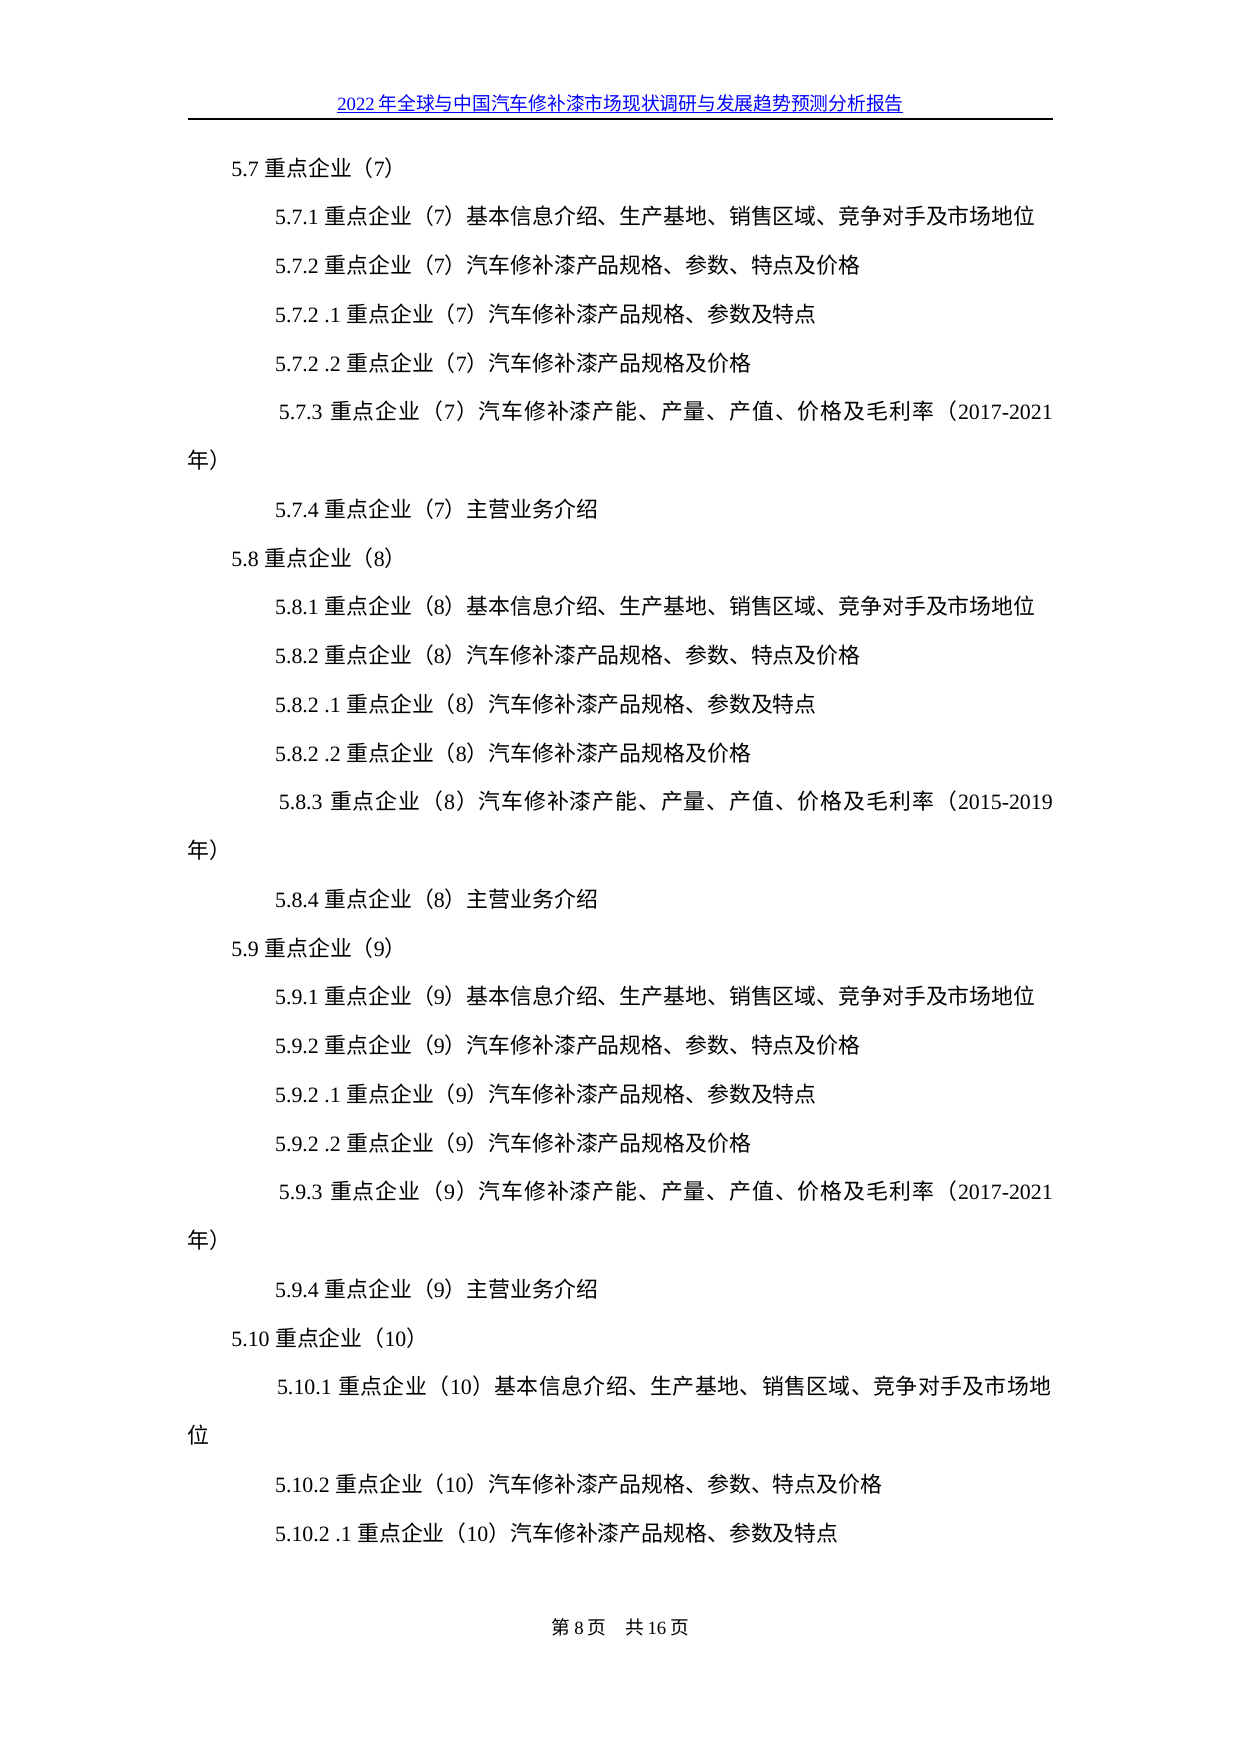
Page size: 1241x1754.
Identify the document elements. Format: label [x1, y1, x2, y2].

text [187, 150, 1053, 1548]
